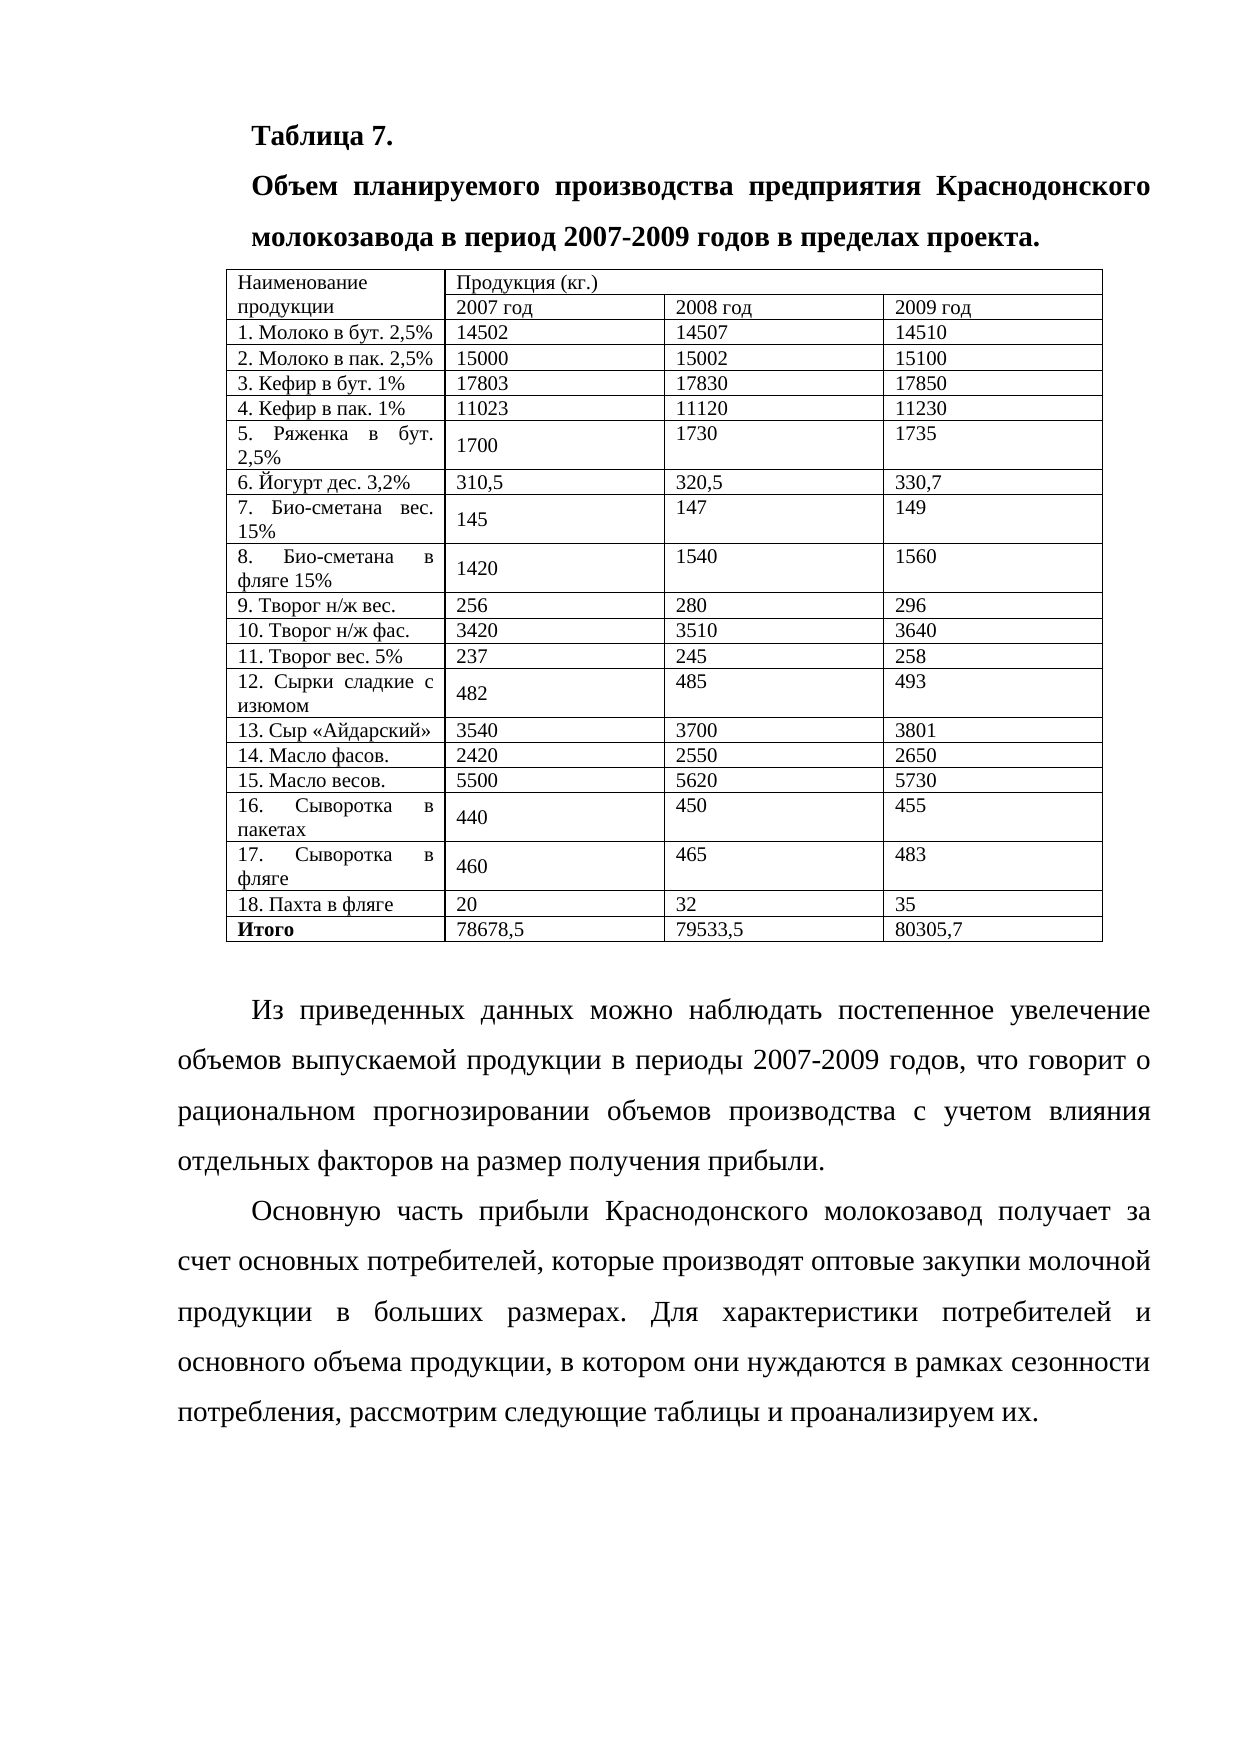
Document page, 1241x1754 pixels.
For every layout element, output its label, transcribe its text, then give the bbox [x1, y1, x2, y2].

table_cell 1560 [884, 544, 1102, 592]
table_cell 1700 [446, 421, 664, 469]
table_cell 15002 [665, 345, 883, 369]
table_cell 5500 [446, 768, 664, 792]
table_cell 78678,5 [446, 917, 664, 941]
table_cell 483 [884, 842, 1102, 890]
table_cell 6. Йогурт дес. 3,2% [227, 470, 444, 494]
table_cell 258 [884, 644, 1102, 668]
table_cell 3801 [884, 718, 1102, 742]
table_cell 1730 [665, 421, 883, 469]
table_cell 80305,7 [884, 917, 1102, 941]
table_cell 2550 [665, 743, 883, 767]
table_cell 2420 [446, 743, 664, 767]
table_cell 1540 [665, 544, 883, 592]
table_cell 15. Масло весов. [227, 768, 444, 792]
table_cell 3700 [665, 718, 883, 742]
table_cell 14510 [884, 320, 1102, 344]
table_cell 17830 [665, 371, 883, 394]
table_cell 8. Био-сметана в фляге 15% [227, 544, 444, 592]
table_cell 5730 [884, 768, 1102, 792]
table_cell 3420 [446, 619, 664, 642]
table_cell 493 [884, 669, 1102, 717]
table_cell 2007 год [446, 295, 664, 319]
table_cell 320,5 [665, 470, 883, 494]
table_cell 310,5 [446, 470, 664, 494]
table_cell 245 [665, 644, 883, 668]
table_cell 149 [884, 495, 1102, 543]
table_cell 460 [446, 842, 664, 890]
table_cell 11. Творог вес. 5% [227, 644, 444, 668]
table_cell 17803 [446, 371, 664, 394]
table_cell 1. Молоко в бут. 2,5% [227, 320, 444, 344]
table_cell 3540 [446, 718, 664, 742]
table_cell 18. Пахта в фляге [227, 891, 444, 916]
table_cell 32 [665, 891, 883, 916]
table_cell 9. Творог н/ж вес. [227, 593, 444, 617]
table_cell 330,7 [884, 470, 1102, 494]
table_cell 12. Сырки сладкие с изюмом [227, 669, 444, 717]
table_cell 296 [884, 593, 1102, 617]
table_cell 2008 год [665, 295, 883, 319]
table_cell 455 [884, 793, 1102, 841]
table_cell 482 [446, 669, 664, 717]
table_cell 5. Ряженка в бут. 2,5% [227, 421, 444, 469]
table_cell 237 [446, 644, 664, 668]
text Из приведенных данных можно наблюдать постепенное увелечение объемов выпускаемой продукции в периоды 2007-2009 годов, что говорит о рациональном прогнозировании объемов производства с учетом влияния отдельных факторов на размер получения прибыли. [177, 992, 1152, 1176]
table_cell 7. Био-сметана вес. 15% [227, 495, 444, 543]
table_cell 79533,5 [665, 917, 883, 941]
table_header Наименование продукции [227, 270, 444, 319]
table_cell 2650 [884, 743, 1102, 767]
table_cell 14. Масло фасов. [227, 743, 444, 767]
table_cell 16. Сыворотка в пакетах [227, 793, 444, 841]
table_cell 1420 [446, 544, 664, 592]
table_cell 3640 [884, 619, 1102, 642]
table_cell 11120 [665, 396, 883, 420]
table_cell 20 [446, 891, 664, 916]
table_cell 1735 [884, 421, 1102, 469]
table_cell 15000 [446, 345, 664, 369]
table_cell 280 [665, 593, 883, 617]
text Объем планируемого производства предприятия Краснодонского молокозавода в период 2007-2009 годов в пределах проекта. [251, 168, 1152, 252]
table_cell 5620 [665, 768, 883, 792]
table_cell 14502 [446, 320, 664, 344]
table_cell 35 [884, 891, 1102, 916]
table_cell 450 [665, 793, 883, 841]
table_cell Итого [227, 917, 444, 941]
text Таблица 7. [177, 118, 1152, 152]
table_cell 14507 [665, 320, 883, 344]
table_cell 10. Творог н/ж фас. [227, 619, 444, 642]
table_cell 147 [665, 495, 883, 543]
table_cell 485 [665, 669, 883, 717]
table_cell 145 [446, 495, 664, 543]
table_cell 11023 [446, 396, 664, 420]
table_cell 256 [446, 593, 664, 617]
table_header Продукция (кг.) [446, 270, 1102, 294]
table_cell 3510 [665, 619, 883, 642]
table_cell 17850 [884, 371, 1102, 394]
table_cell 11230 [884, 396, 1102, 420]
table_cell 2. Молоко в пак. 2,5% [227, 345, 444, 369]
table_cell 3. Кефир в бут. 1% [227, 371, 444, 394]
table_cell 15100 [884, 345, 1102, 369]
table_cell 17. Сыворотка в фляге [227, 842, 444, 890]
text Основную часть прибыли Краснодонского молокозавод получает за счет основных потребителей, которые производят оптовые закупки молочной продукции в больших размерах. Для характеристики потребителей и основного объема продукции, в котором они нуждаются в рамках сезонности потребления, рассмотрим следующие таблицы и проанализируем их. [177, 1193, 1152, 1428]
table_cell 13. Сыр «Айдарский» [227, 718, 444, 742]
table_cell 4. Кефир в пак. 1% [227, 396, 444, 420]
table_cell 2009 год [884, 295, 1102, 319]
table_cell 465 [665, 842, 883, 890]
table_cell 440 [446, 793, 664, 841]
